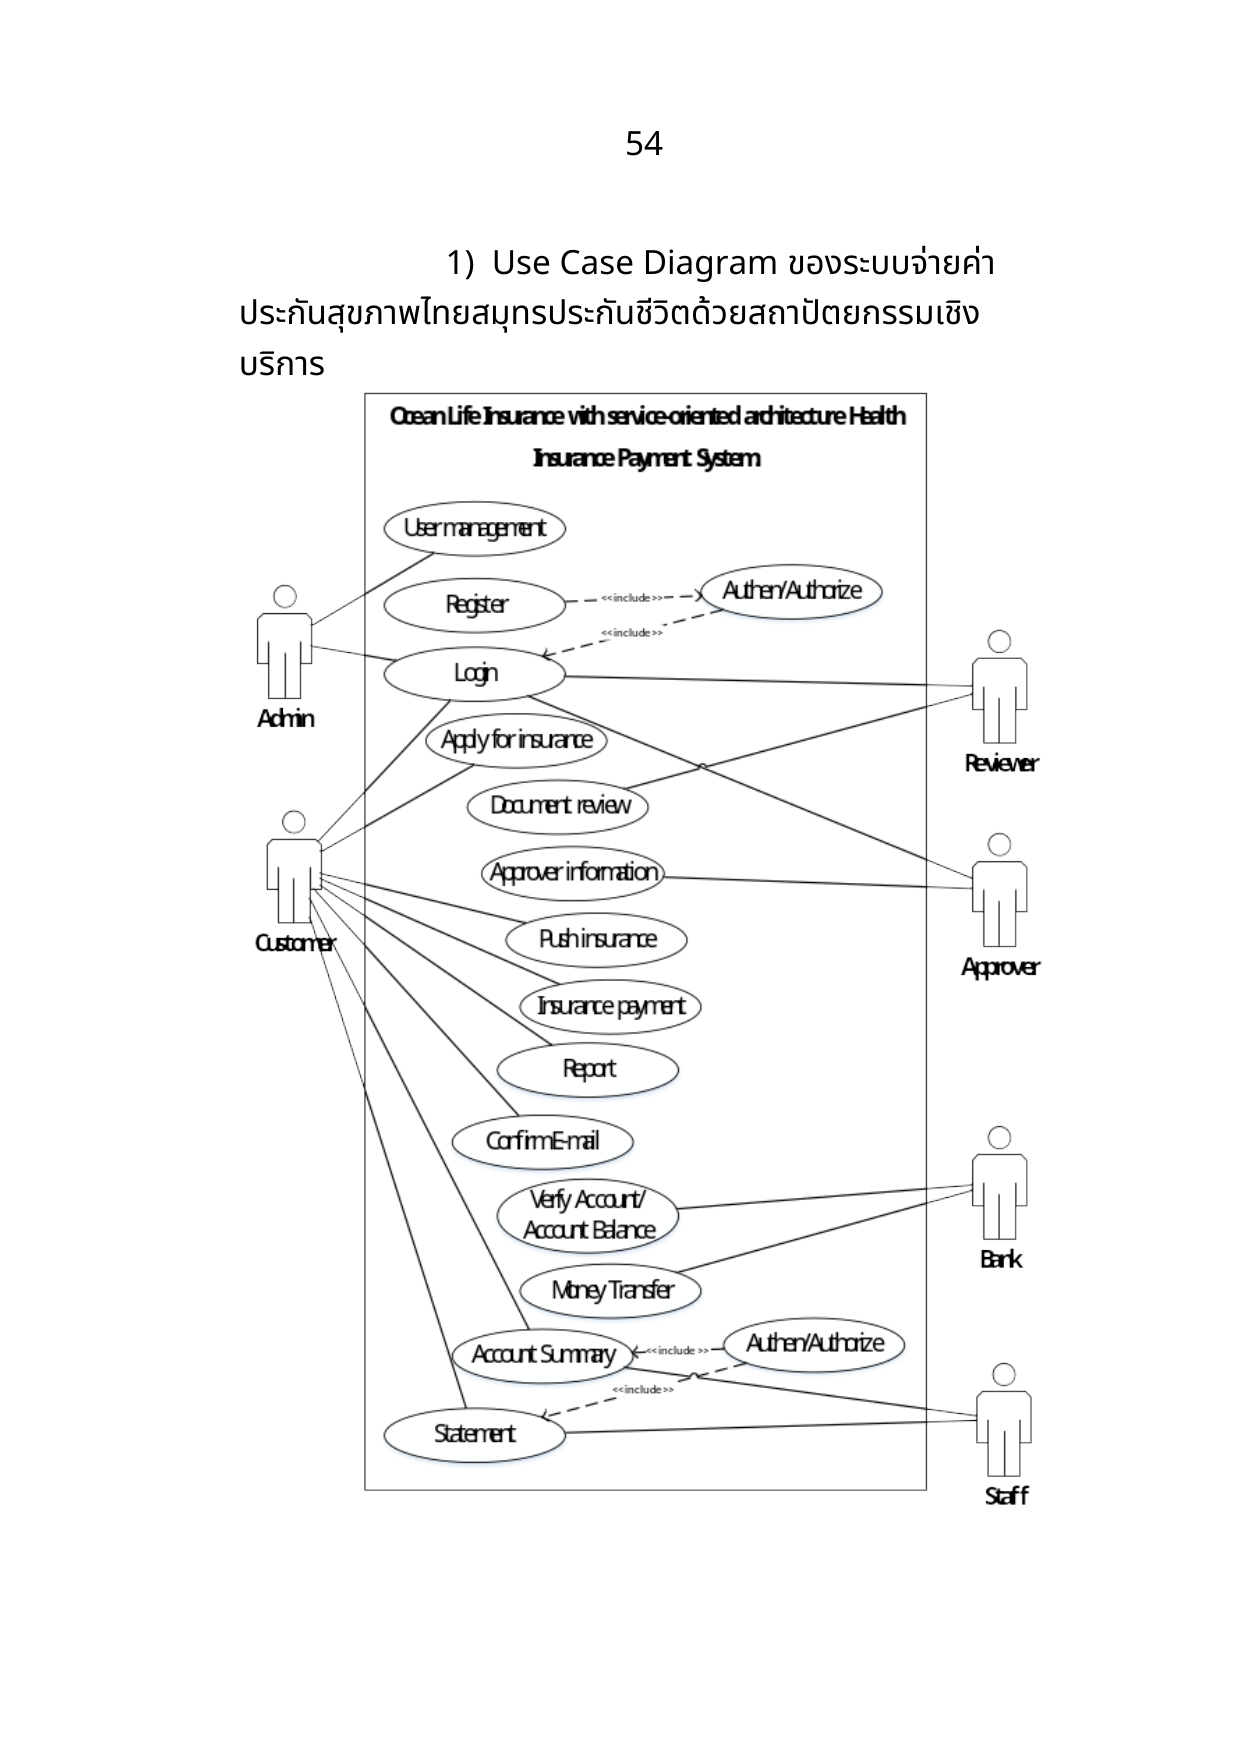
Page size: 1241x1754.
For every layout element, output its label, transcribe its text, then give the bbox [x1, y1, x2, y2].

text 1) Use Case Diagram ของระบบจ่ายค่าประกันสุขภาพไทยสมุทรประกันชีวิตด้วยสถาปัตยกรรมเชิงบริการ [239, 239, 1049, 390]
